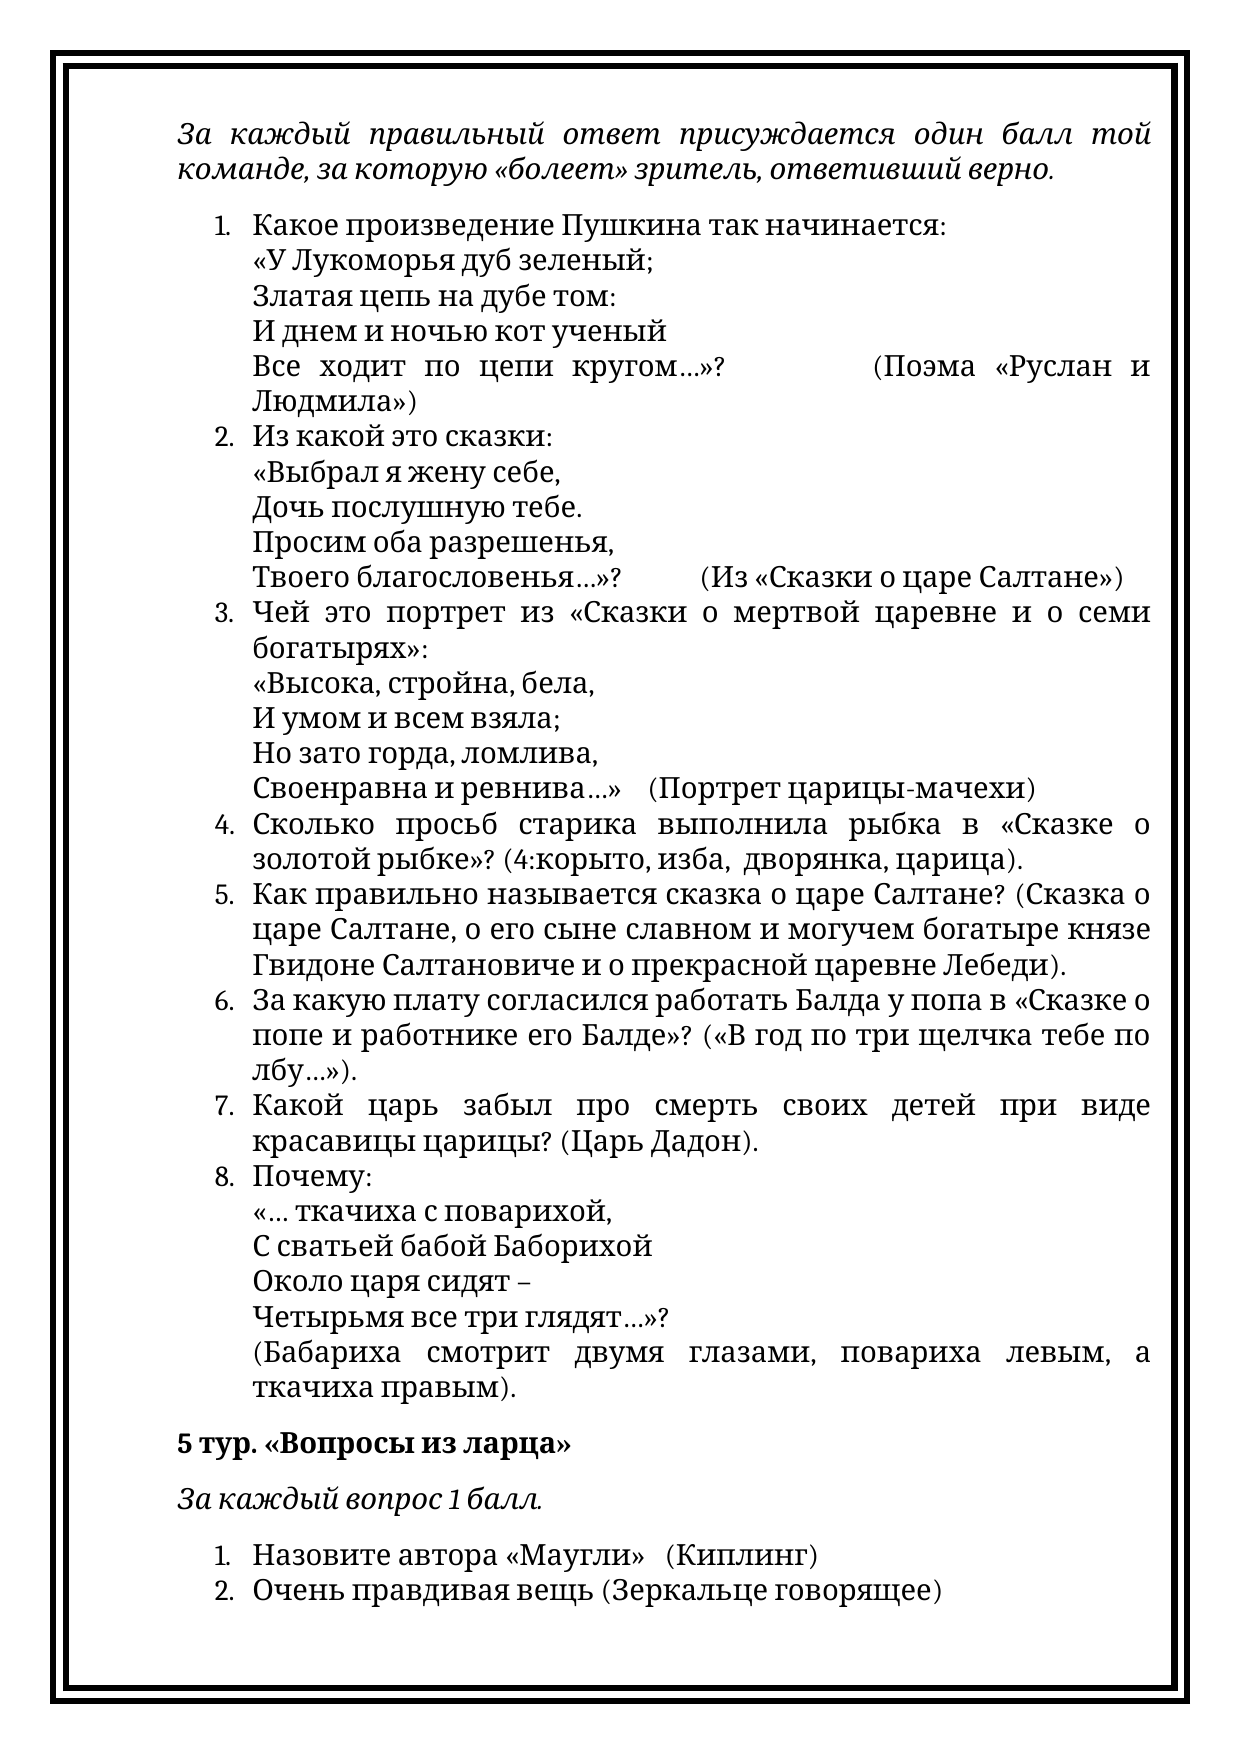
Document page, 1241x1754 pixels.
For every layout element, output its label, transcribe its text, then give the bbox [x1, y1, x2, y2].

list Дочь послушную тебе. [252, 491, 1152, 524]
list Из какой это сказки: [214, 421, 1152, 454]
list Какое произведение Пушкина так начинается: [214, 209, 1152, 243]
list Сколько просьб старика выполнила рыбка в «Сказке о золотой рыбке»? (4:корыто, изба, дворянка, царица). [214, 808, 1152, 877]
list «… ткачиха с поварихой, [252, 1195, 1152, 1229]
list Назовите автора «Маугли» (Киплинг) [214, 1539, 1152, 1573]
text За каждый правильный ответ присуждается один балл той команде, за которую «болеет» зритель, ответивший верно. [177, 118, 1152, 187]
list Все ходит по цепи кругом…»? (Поэма «Руслан и Людмила») [252, 350, 1152, 419]
list Четырьмя все три глядят…»? [252, 1301, 1152, 1334]
list Но зато горда, ломлива, [252, 737, 1152, 771]
list «Выбрал я жену себе, [252, 456, 1152, 489]
list И умом и всем взяла; [252, 702, 1152, 736]
list Около царя сидят – [252, 1266, 1152, 1299]
list Как правильно называется сказка о царе Салтане? (Сказка о царе Салтане, о его сыне славном и могучем богатыре князе Гвидоне Салтановиче и о прекрасной царевне Лебеди). [214, 878, 1152, 982]
list И днем и ночью кот ученый [252, 315, 1152, 348]
list Почему: [214, 1160, 1152, 1193]
list «Высока, стройна, бела, [252, 667, 1152, 701]
list Своенравна и ревнива…» (Портрет царицы-мачехи) [252, 773, 1152, 806]
list «У Лукоморья дуб зеленый; [252, 244, 1152, 278]
list За какую плату согласился работать Балда у попа в «Сказке о попе и работнике его Балде»? («В год по три щелчка тебе по лбу…»). [214, 984, 1152, 1088]
list (Бабариха смотрит двумя глазами, повариха левым, а ткачиха правым). [252, 1336, 1152, 1405]
list Твоего благословенья…»? (Из «Сказки о царе Салтане») [252, 561, 1152, 595]
text За каждый вопрос 1 балл. [177, 1483, 1152, 1517]
list Просим оба разрешенья, [252, 526, 1152, 560]
list Какой царь забыл про смерть своих детей при виде красавицы царицы? (Царь Дадон). [214, 1089, 1152, 1158]
list Чей это портрет из «Сказки о мертвой царевне и о семи богатырях»: [214, 597, 1152, 665]
text 5 тур. «Вопросы из ларца» [177, 1427, 1152, 1461]
list С сватьей бабой Баборихой [252, 1230, 1152, 1264]
list Златая цепь на дубе том: [252, 280, 1152, 313]
list Очень правдивая вещь (Зеркальце говорящее) [214, 1574, 1152, 1608]
